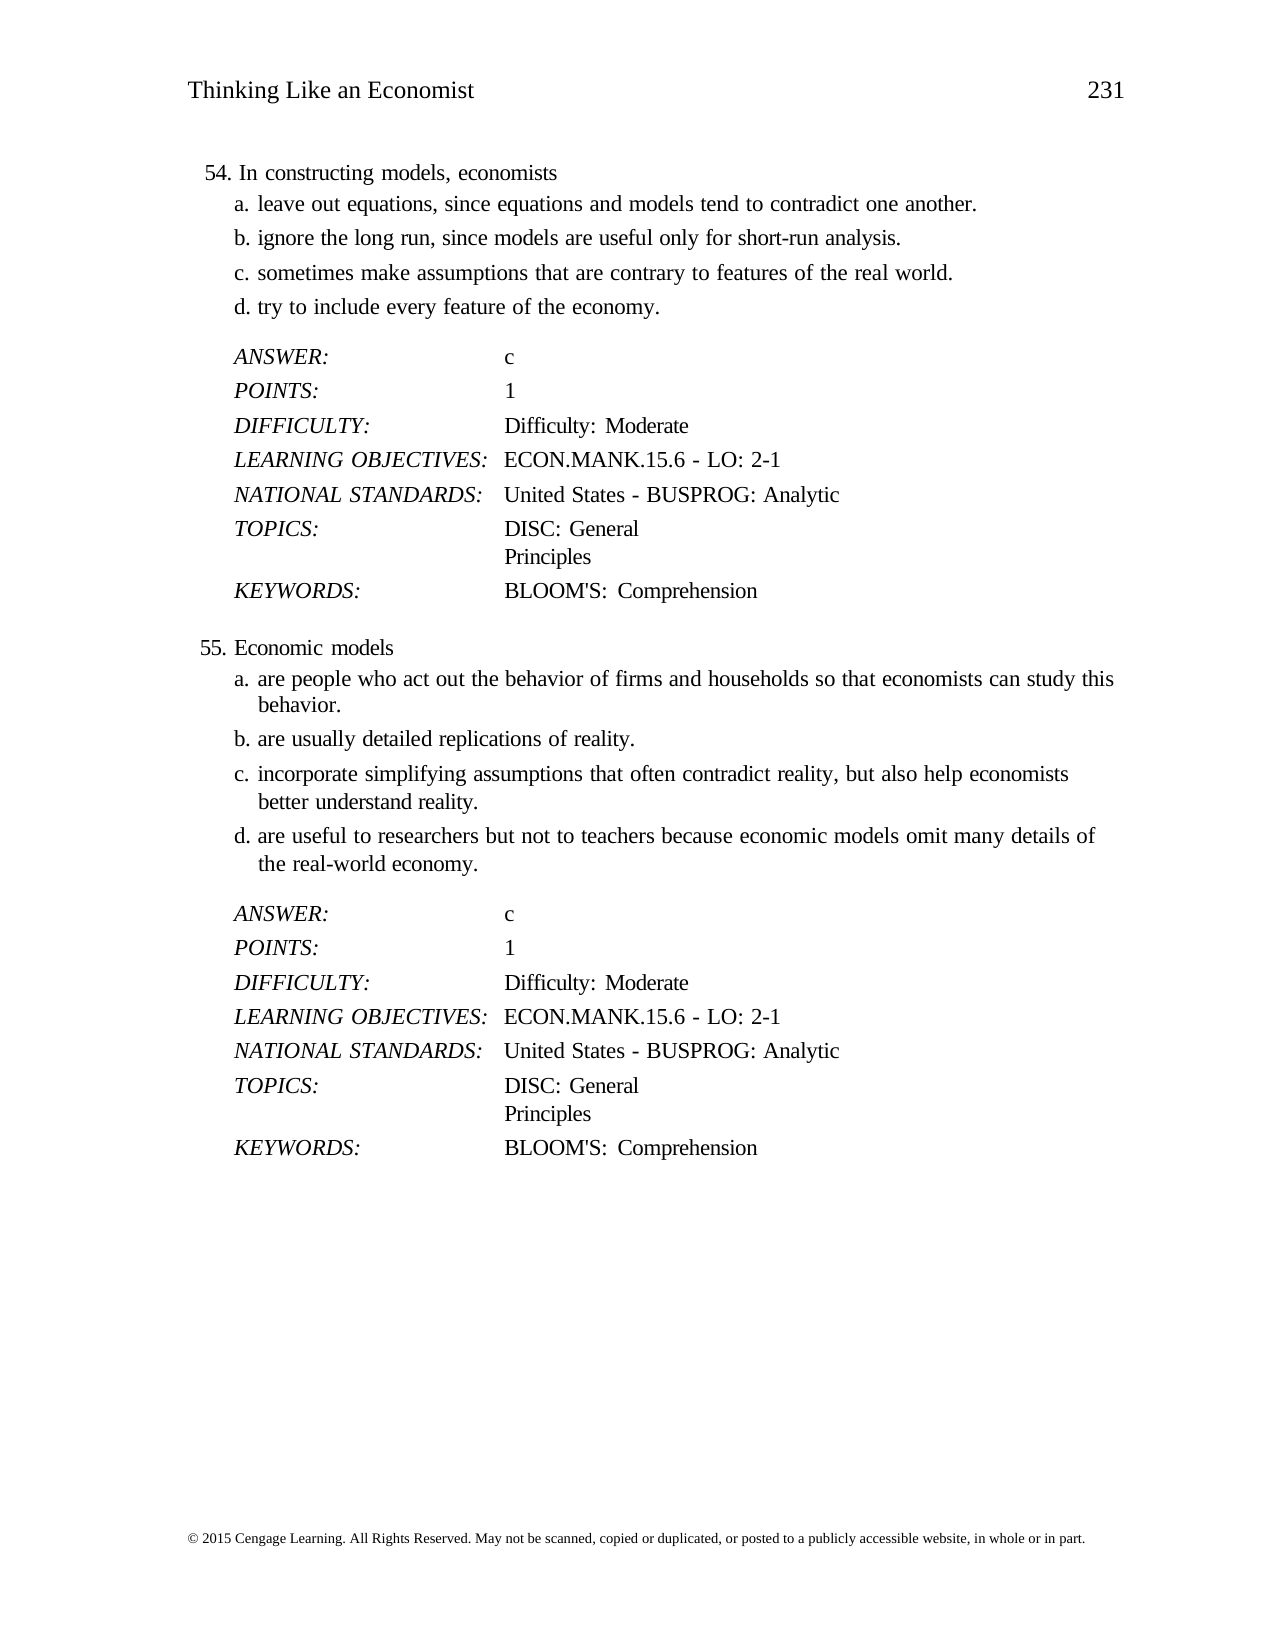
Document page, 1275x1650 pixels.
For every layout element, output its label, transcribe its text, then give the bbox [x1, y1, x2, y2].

list leave out equations, since equations and models tend to contradict one another. [234, 190, 1125, 216]
list are usually detailed replications of reality. [234, 726, 1144, 752]
list sometimes make assumptions that are contrary to features of the real world. [234, 259, 1125, 285]
text NATIONAL STANDARDS: United States - BUSPROG: Analytic [234, 1037, 1125, 1064]
list ignore the long run, since models are useful only for short-run analysis. [234, 224, 1125, 251]
text TOPICS: DISC: General Principles [234, 515, 656, 569]
list are people who act out the behavior of firms and households so that economists can study this behavior. [234, 665, 1144, 717]
text POINTS: 1 [234, 377, 1125, 404]
text TOPICS: DISC: General Principles [234, 1072, 656, 1126]
list try to include every feature of the economy. [234, 293, 1125, 319]
text DIFFICULTY: Difficulty: Moderate [234, 412, 1125, 438]
text ANSWER: c [234, 900, 1125, 926]
list Economic models [199, 633, 1125, 660]
text NATIONAL STANDARDS: United States - BUSPROG: Analytic [234, 481, 1125, 507]
list are useful to researchers but not to teachers because economic models omit many details of the real-world economy. [234, 822, 1125, 876]
text LEARNING OBJECTIVES: ECON.MANK.15.6 - LO: 2-1 [234, 446, 1125, 473]
text POINTS: 1 [234, 934, 1125, 961]
text LEARNING OBJECTIVES: ECON.MANK.15.6 - LO: 2-1 [234, 1003, 1125, 1029]
list In constructing models, economists [199, 159, 562, 185]
text ANSWER: c [234, 343, 1125, 369]
text KEYWORDS: BLOOM'S: Comprehension [234, 1134, 1125, 1160]
text KEYWORDS: BLOOM'S: Comprehension [234, 577, 1125, 603]
list incorporate simplifying assumptions that often contradict reality, but also help economists better understand reality. [234, 760, 1125, 814]
text DIFFICULTY: Difficulty: Moderate [234, 968, 1125, 995]
